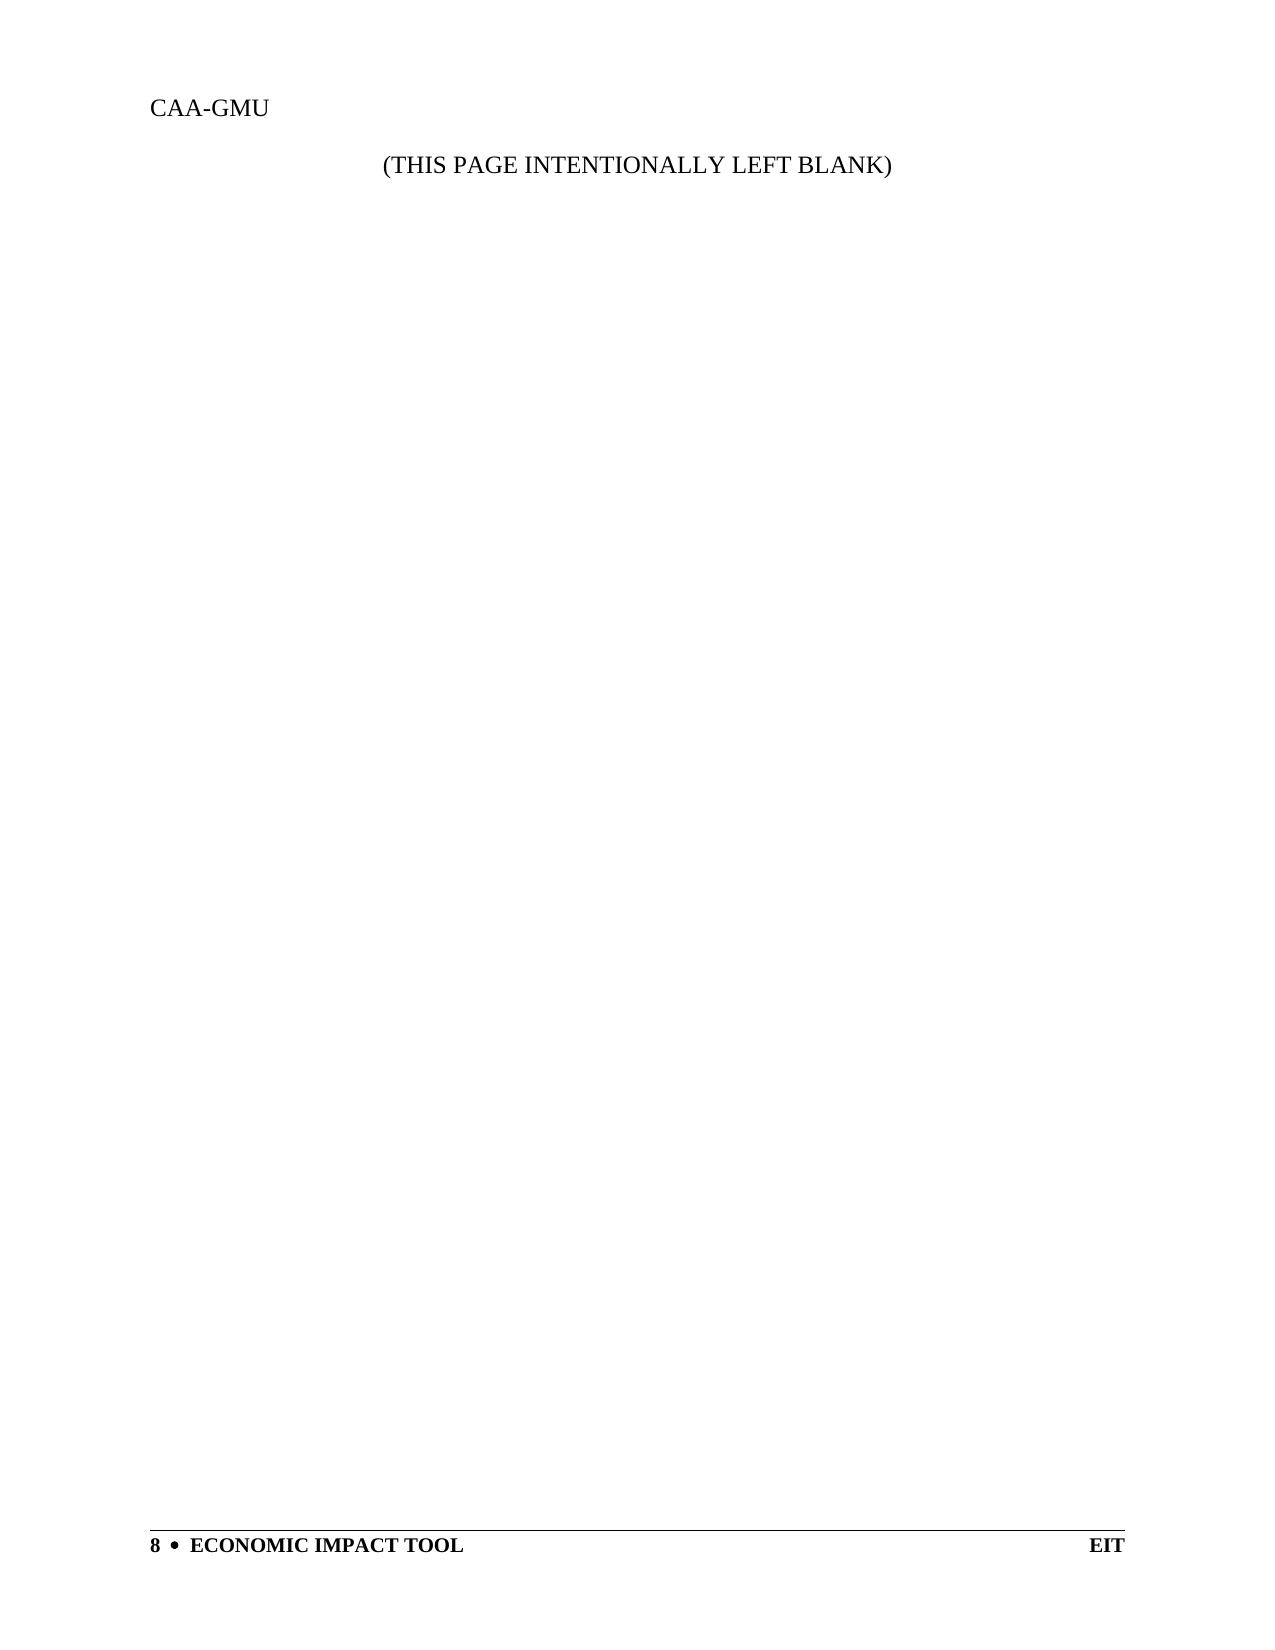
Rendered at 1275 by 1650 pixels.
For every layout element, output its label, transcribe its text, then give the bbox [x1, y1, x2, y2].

text (THIS PAGE INTENTIONALLY LEFT BLANK) [150, 150, 1125, 179]
